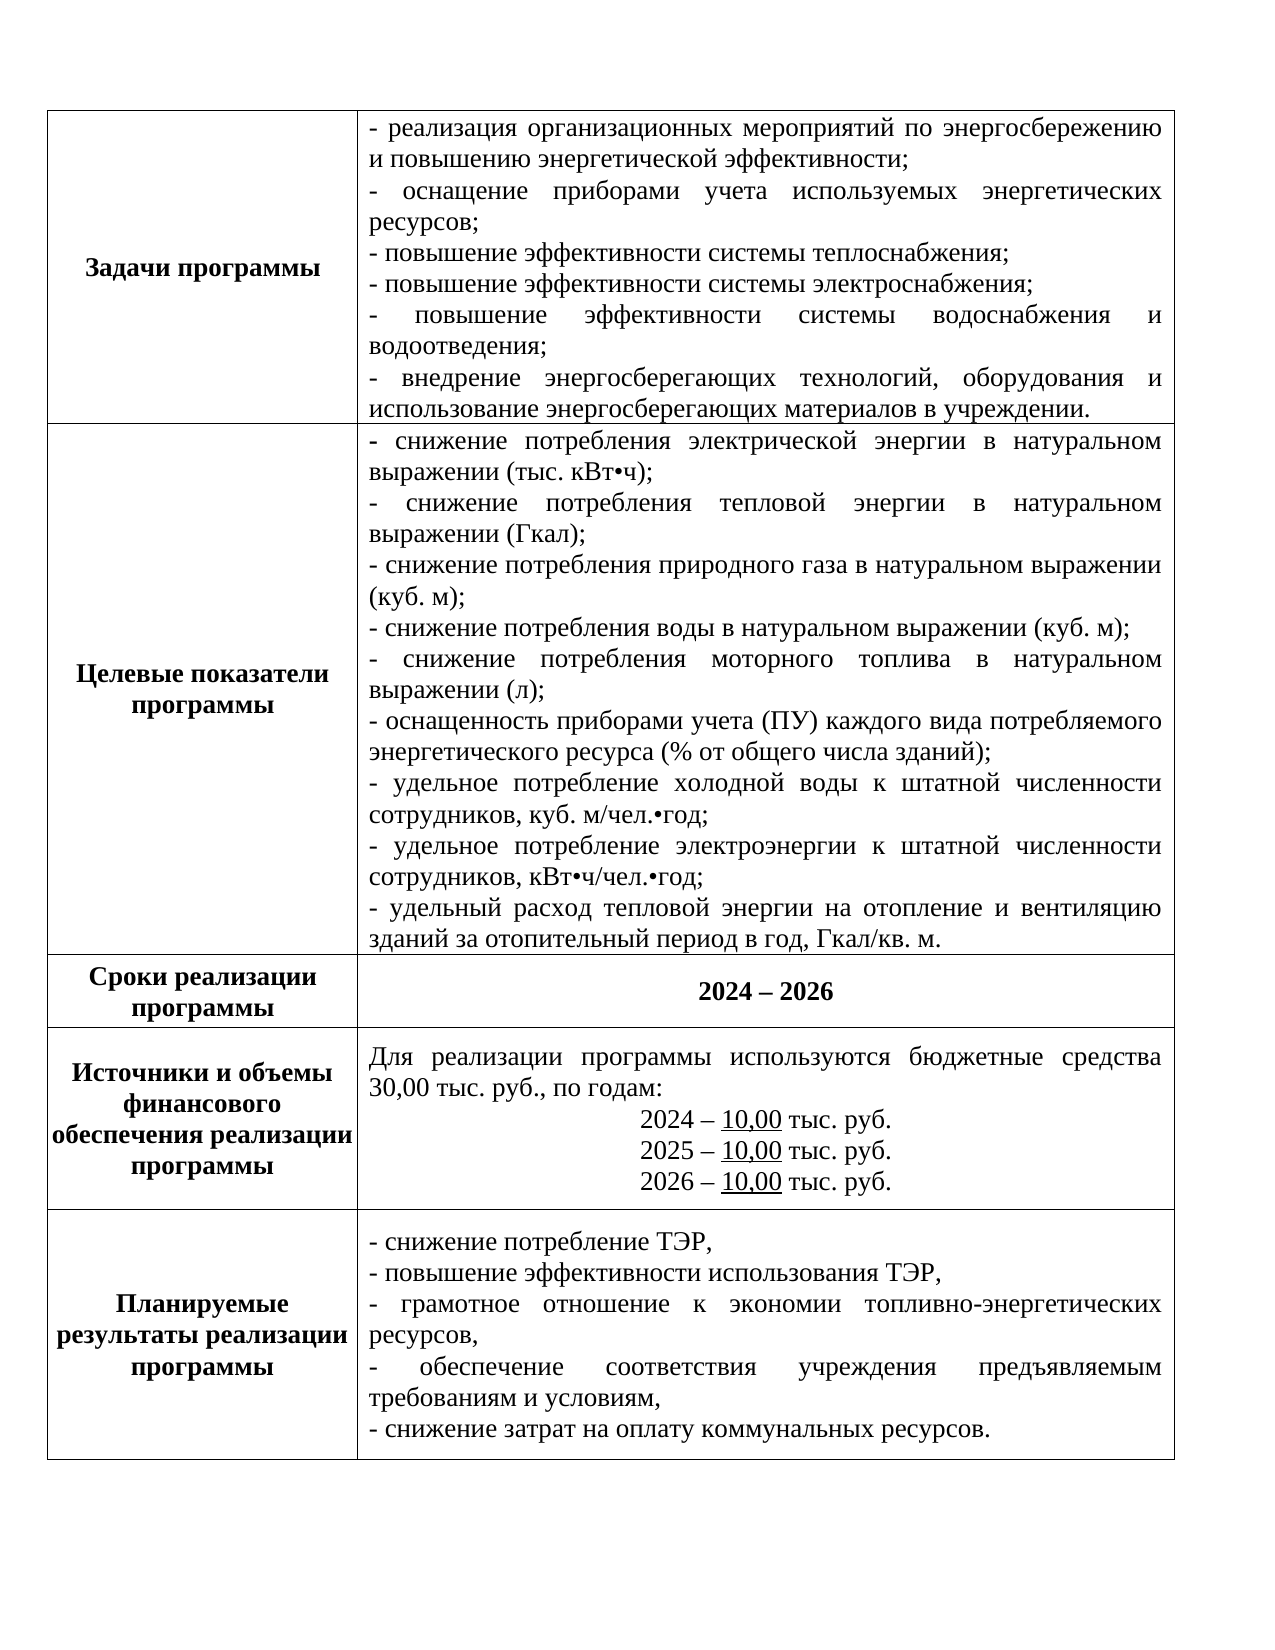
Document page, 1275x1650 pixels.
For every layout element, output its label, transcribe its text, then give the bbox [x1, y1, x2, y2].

table_cell Планируемые результаты реализации программы [48, 1210, 357, 1459]
table_cell Источники и объемы финансового обеспечения реализации программы [48, 1028, 357, 1208]
table_cell Задачи программы [48, 111, 357, 423]
table_cell 2024 – 2026 [358, 955, 1174, 1027]
table_cell - снижение потребление ТЭР, - повышение эффективности использования ТЭР, - грамотное отношение к экономии топливно-энергетических ресурсов, - обеспечение соответствия учреждения предъявляемым требованиям и условиям, - снижение затрат на оплату коммунальных ресурсов. [358, 1210, 1174, 1459]
table_cell Целевые показатели программы [48, 424, 357, 953]
table_cell Сроки реализации программы [48, 955, 357, 1027]
table_cell Для реализации программы используются бюджетные средства 30,00 тыс. руб., по годам: 2024 – 10,00 тыс. руб. 2025 – 10,00 тыс. руб. 2026 – 10,00 тыс. руб. [358, 1028, 1174, 1208]
table_cell - снижение потребления электрической энергии в натуральном выражении (тыс. кВт•ч); - снижение потребления тепловой энергии в натуральном выражении (Гкал); - снижение потребления природного газа в натуральном выражении (куб. м); - снижение потребления воды в натуральном выражении (куб. м); - снижение потребления моторного топлива в натуральном выражении (л); - оснащенность приборами учета (ПУ) каждого вида потребляемого энергетического ресурса (% от общего числа зданий); - удельное потребление холодной воды к штатной численности сотрудников, куб. м/чел.•год; - удельное потребление электроэнергии к штатной численности сотрудников, кВт•ч/чел.•год; - удельный расход тепловой энергии на отопление и вентиляцию зданий за отопительный период в год, Гкал/кв. м. [358, 424, 1174, 953]
table_cell - реализация организационных мероприятий по энергосбережению и повышению энергетической эффективности; - оснащение приборами учета используемых энергетических ресурсов; - повышение эффективности системы теплоснабжения; - повышение эффективности системы электроснабжения; - повышение эффективности системы водоснабжения и водоотведения; - внедрение энергосберегающих технологий, оборудования и использование энергосберегающих материалов в учреждении. [358, 111, 1174, 423]
